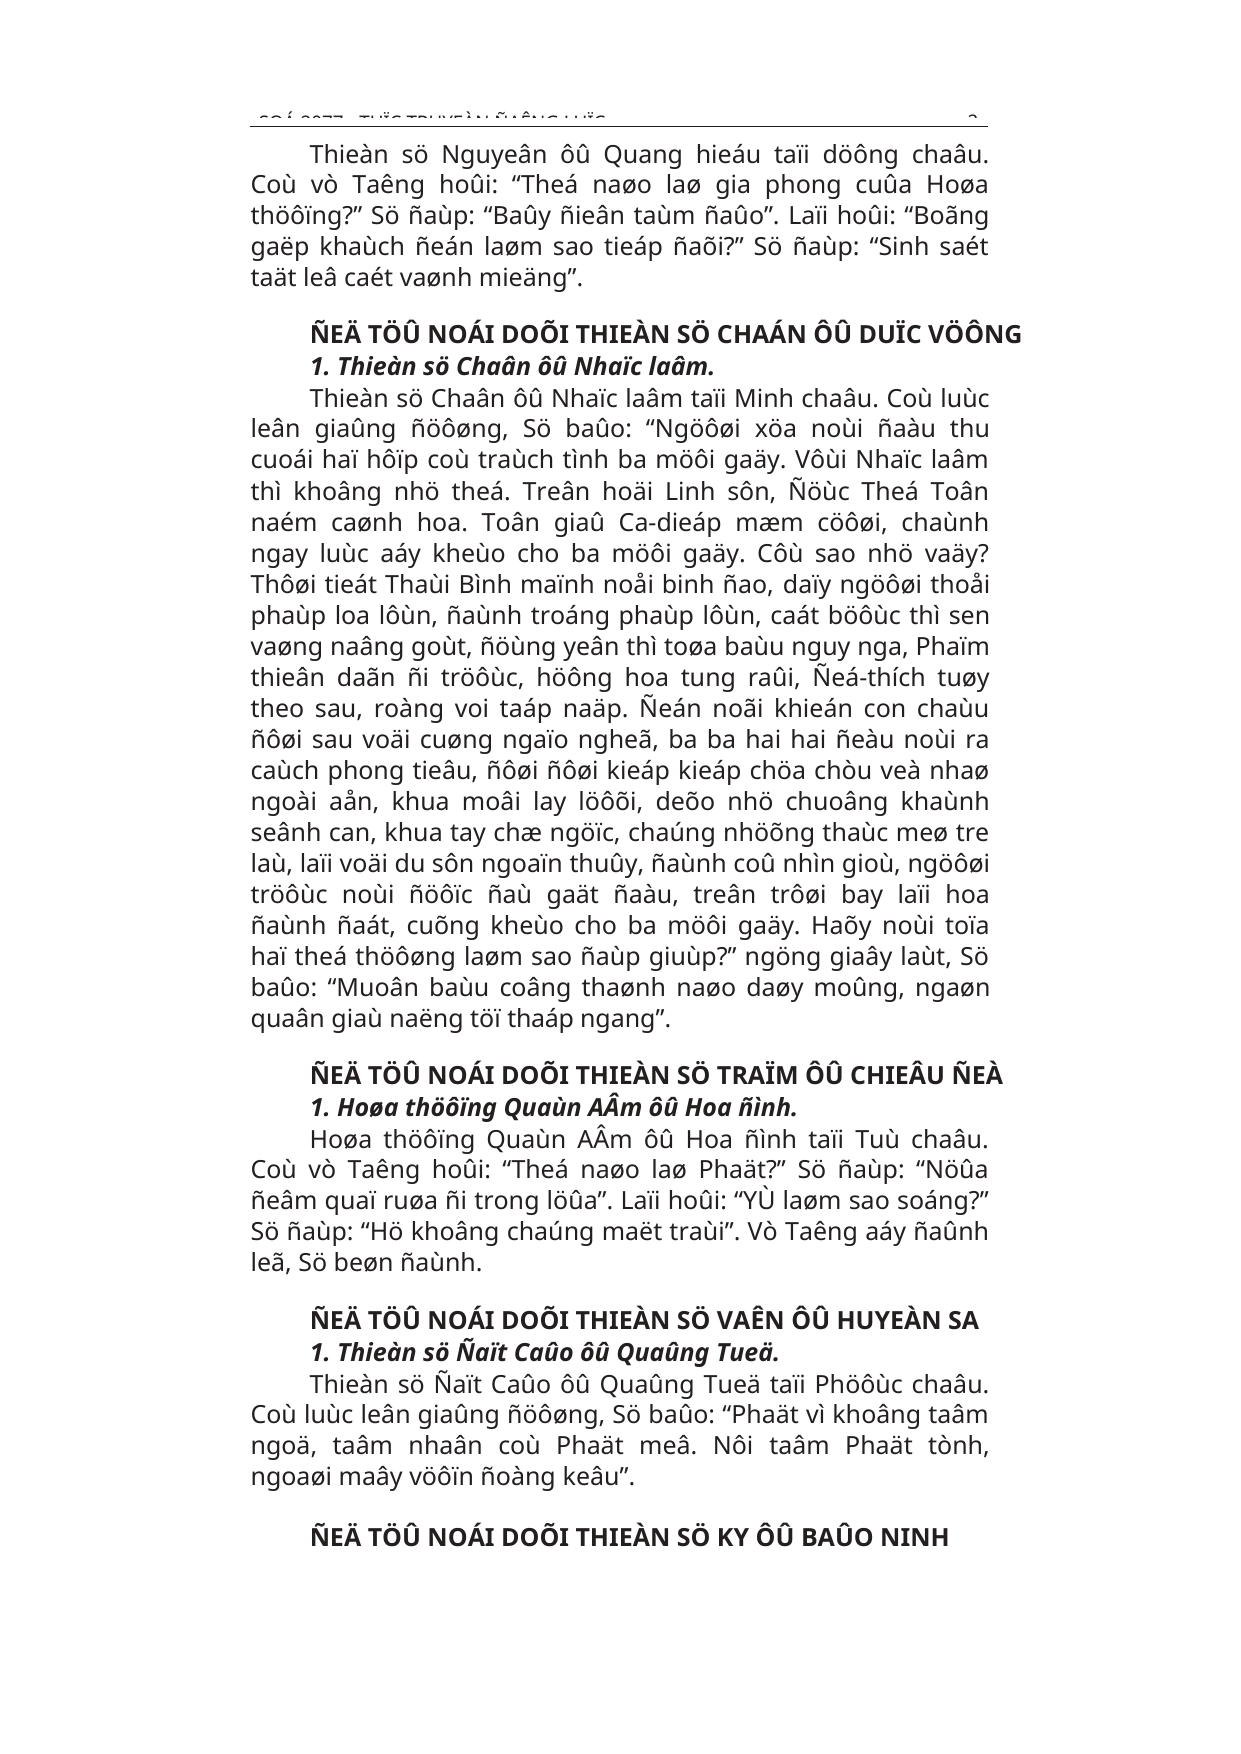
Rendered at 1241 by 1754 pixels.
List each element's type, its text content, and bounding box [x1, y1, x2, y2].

subtitle ÑEÄ TÖÛ NOÁI DOÕI THIEÀN SÖ CHAÁN ÔÛ DUÏC VÖÔNG [309, 318, 1092, 350]
text Thieàn sö Nguyeân ôû Quang hieáu taïi döông chaâu. Coù vò Taêng hoûi: “Theá naøo laø gia phong cuûa Hoøa thöôïng?” Sö ñaùp: “Baûy ñieân taùm ñaûo”. Laïi hoûi: “Boãng gaëp khaùch ñeán laøm sao tieáp ñaõi?” Sö ñaùp: “Sinh saét taät leâ caét vaønh mieäng”. [250, 138, 990, 293]
subtitle ÑEÄ TÖÛ NOÁI DOÕI THIEÀN SÖ KY ÔÛ BAÛO NINH [309, 1519, 1092, 1553]
text Hoøa thöôïng Quaùn AÂm ôû Hoa ñình taïi Tuù chaâu. Coù vò Taêng hoûi: “Theá naøo laø Phaät?” Sö ñaùp: “Nöûa ñeâm quaï ruøa ñi trong löûa”. Laïi hoûi: “YÙ laøm sao soáng?” Sö ñaùp: “Hö khoâng chaúng maët traùi”. Vò Taêng aáy ñaûnh leã, Sö beøn ñaùnh. [250, 1124, 990, 1279]
subtitle ÑEÄ TÖÛ NOÁI DOÕI THIEÀN SÖ VAÊN ÔÛ HUYEÀN SA [309, 1304, 1092, 1336]
subtitle 1. Hoøa thöôïng Quaùn AÂm ôû Hoa ñình. [309, 1091, 1092, 1122]
text Thieàn sö Ñaït Caûo ôû Quaûng Tueä taïi Phöôùc chaâu. Coù luùc leân giaûng ñöôøng, Sö baûo: “Phaät vì khoâng taâm ngoä, taâm nhaân coù Phaät meâ. Nôi taâm Phaät tònh, ngoaøi maây vöôïn ñoàng keâu”. [250, 1369, 990, 1493]
subtitle 1. Thieàn sö Ñaït Caûo ôû Quaûng Tueä. [309, 1336, 1092, 1367]
subtitle 1. Thieàn sö Chaân ôû Nhaïc laâm. [309, 350, 1092, 382]
subtitle ÑEÄ TÖÛ NOÁI DOÕI THIEÀN SÖ TRAÏM ÔÛ CHIEÂU ÑEÀ [309, 1059, 1092, 1091]
text Thieàn sö Chaân ôû Nhaïc laâm taïi Minh chaâu. Coù luùc leân giaûng ñöôøng, Sö baûo: “Ngöôøi xöa noùi ñaàu thu cuoái haï hôïp coù traùch tình ba möôi gaäy. Vôùi Nhaïc laâm thì khoâng nhö theá. Treân hoäi Linh sôn, Ñöùc Theá Toân naém caønh hoa. Toân giaû Ca-dieáp mæm cöôøi, chaùnh ngay luùc aáy kheùo cho ba möôi gaäy. Côù sao nhö vaäy? Thôøi tieát Thaùi Bình maïnh noåi binh ñao, daïy ngöôøi thoåi phaùp loa lôùn, ñaùnh troáng phaùp lôùn, caát böôùc thì sen vaøng naâng goùt, ñöùng yeân thì toøa baùu nguy nga, Phaïm thieân daãn ñi tröôùc, höông hoa tung raûi, Ñeá-thích tuøy theo sau, roàng voi taáp naäp. Ñeán noãi khieán con chaùu ñôøi sau voäi cuøng ngaïo ngheã, ba ba hai hai ñeàu noùi ra caùch phong tieâu, ñôøi ñôøi kieáp kieáp chöa chòu veà nhaø ngoài aån, khua moâi lay löôõi, deõo nhö chuoâng khaùnh seânh can, khua tay chæ ngöïc, chaúng nhöõng thaùc meø tre laù, laïi voäi du sôn ngoaïn thuûy, ñaùnh coû nhìn gioù, ngöôøi tröôùc noùi ñöôïc ñaù gaät ñaàu, treân trôøi bay laïi hoa ñaùnh ñaát, cuõng kheùo cho ba möôi gaäy. Haõy noùi toïa haï theá thöôøng laøm sao ñaùp giuùp?” ngöng giaây laùt, Sö baûo: “Muoân baùu coâng thaønh naøo daøy moûng, ngaøn quaân giaù naëng töï thaáp ngang”. [250, 383, 990, 1035]
